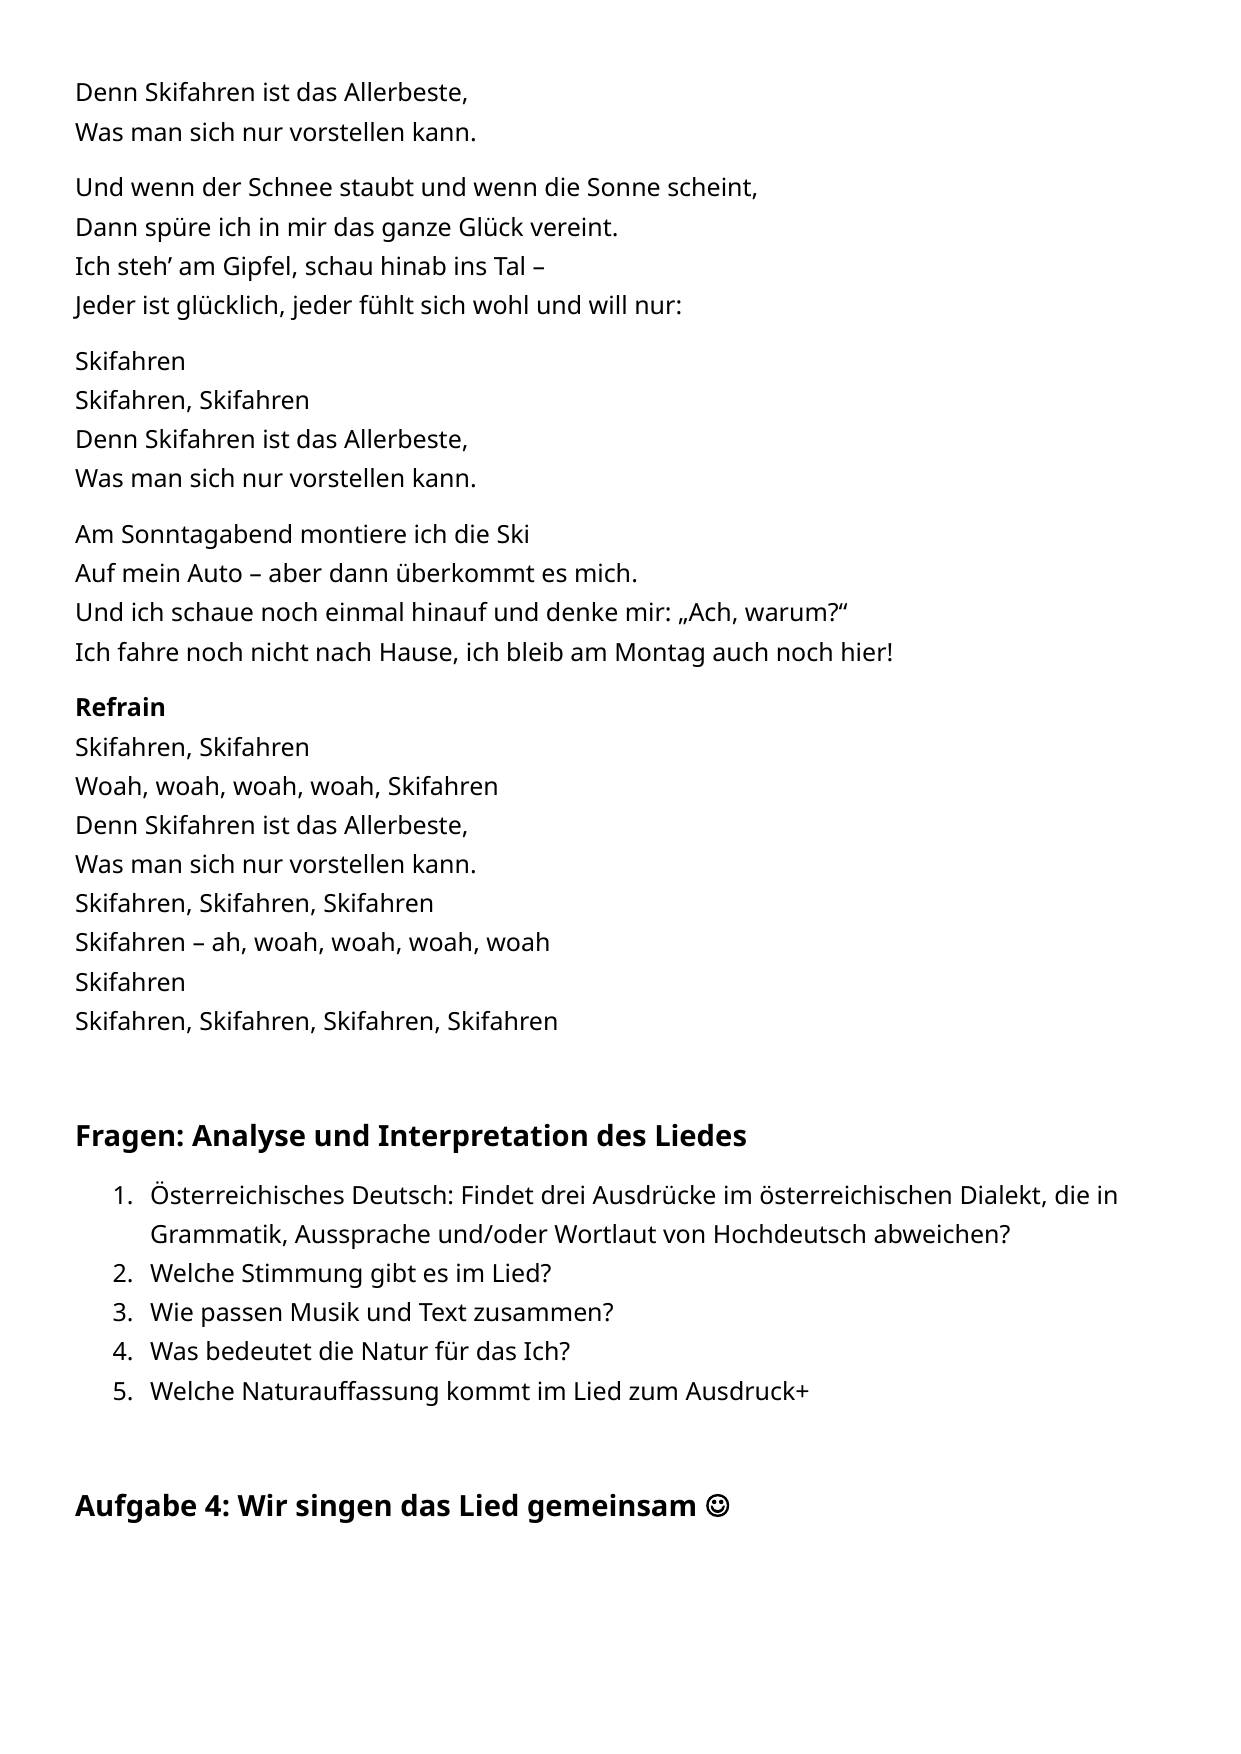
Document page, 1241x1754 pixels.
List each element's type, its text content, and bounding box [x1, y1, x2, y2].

list Wie passen Musik und Text zusammen? [112, 1295, 1165, 1329]
text Skifahren Skifahren, Skifahren Denn Skifahren ist das Allerbeste, Was man sich nur vorstellen kann. [75, 343, 1165, 495]
text Und wenn der Schnee staubt und wenn die Sonne scheint, Dann spüre ich in mir das ganze Glück vereint. Ich steh’ am Gipfel, schau hinab ins Tal – Jeder ist glücklich, jeder fühlt sich wohl und will nur: [75, 170, 1165, 322]
text Refrain Skifahren, Skifahren Woah, woah, woah, woah, Skifahren Denn Skifahren ist das Allerbeste, Was man sich nur vorstellen kann. Skifahren, Skifahren, Skifahren Skifahren – ah, woah, woah, woah, woah Skifahren Skifahren, Skifahren, Skifahren, Skifahren [75, 690, 1165, 1037]
list Welche Stimmung gibt es im Lied? [112, 1256, 1165, 1290]
text Am Sonntagabend montiere ich die Ski Auf mein Auto – aber dann überkommt es mich. Und ich schaue noch einmal hinauf und denke mir: „Ach, warum?“ Ich fahre noch nicht nach Hause, ich bleib am Montag auch noch hier! [75, 517, 1165, 668]
text Fragen: Analyse und Interpretation des Liedes [75, 1115, 1165, 1155]
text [75, 75, 1165, 148]
list Welche Naturauffassung kommt im Lied zum Ausdruck+ [112, 1373, 1165, 1407]
text Aufgabe 4: Wir singen das Lied gemeinsam [75, 1485, 1165, 1524]
list Österreichisches Deutsch: Findet drei Ausdrücke im österreichischen Dialekt, die in Grammatik, Aussprache und/oder Wortlaut von Hochdeutsch abweichen? [112, 1177, 1165, 1251]
list Was bedeutet die Natur für das Ich? [112, 1334, 1165, 1368]
